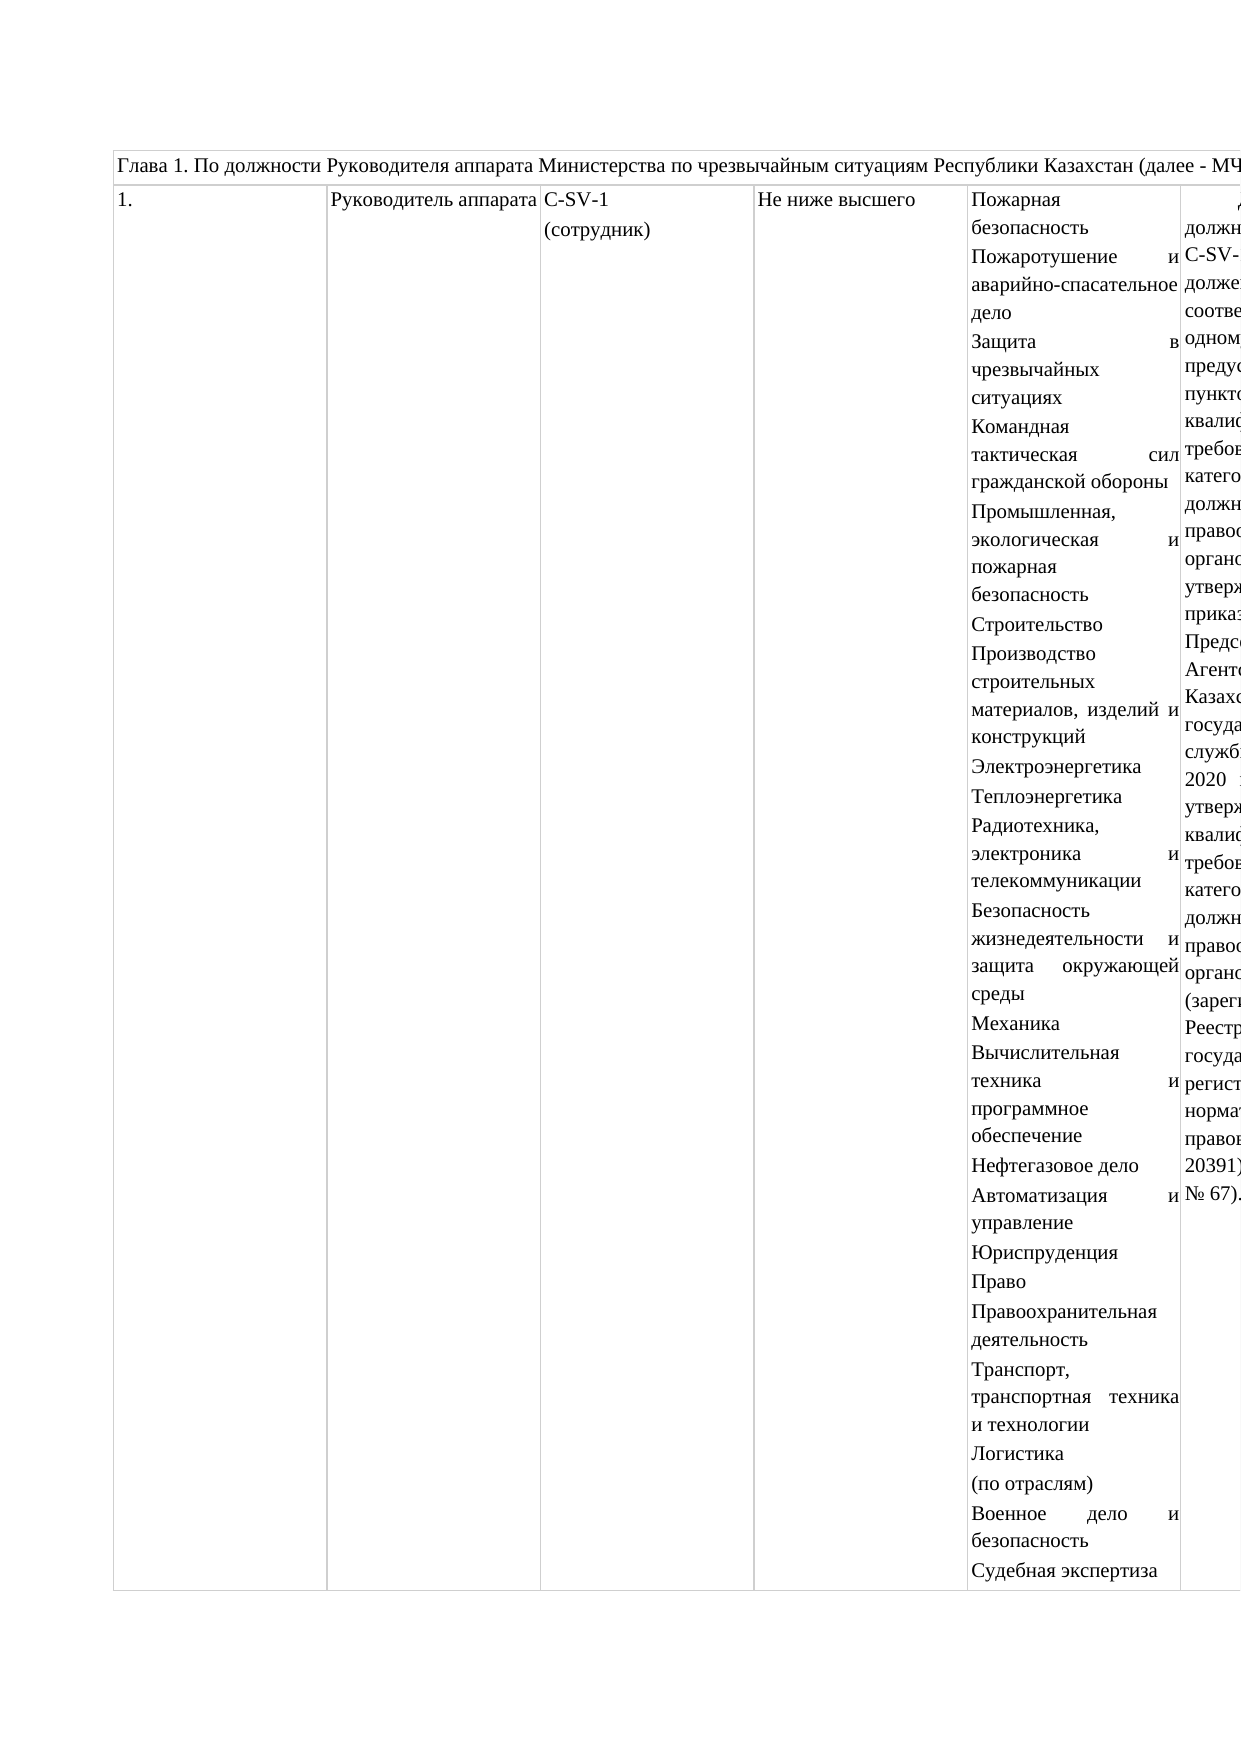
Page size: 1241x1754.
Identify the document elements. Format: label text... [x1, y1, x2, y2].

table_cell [968, 186, 1180, 1589]
table_cell C-SV-1 (сотрудник) [541, 186, 753, 1589]
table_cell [328, 186, 540, 1589]
table_cell Не ниже высшего [755, 186, 967, 1589]
table_cell 1. [114, 186, 326, 1589]
table_cell Глава 1. По должности Руководителя аппарата Министерства по чрезвычайным ситуациям Республики Казахстан (далее - МЧС) [114, 151, 1240, 184]
